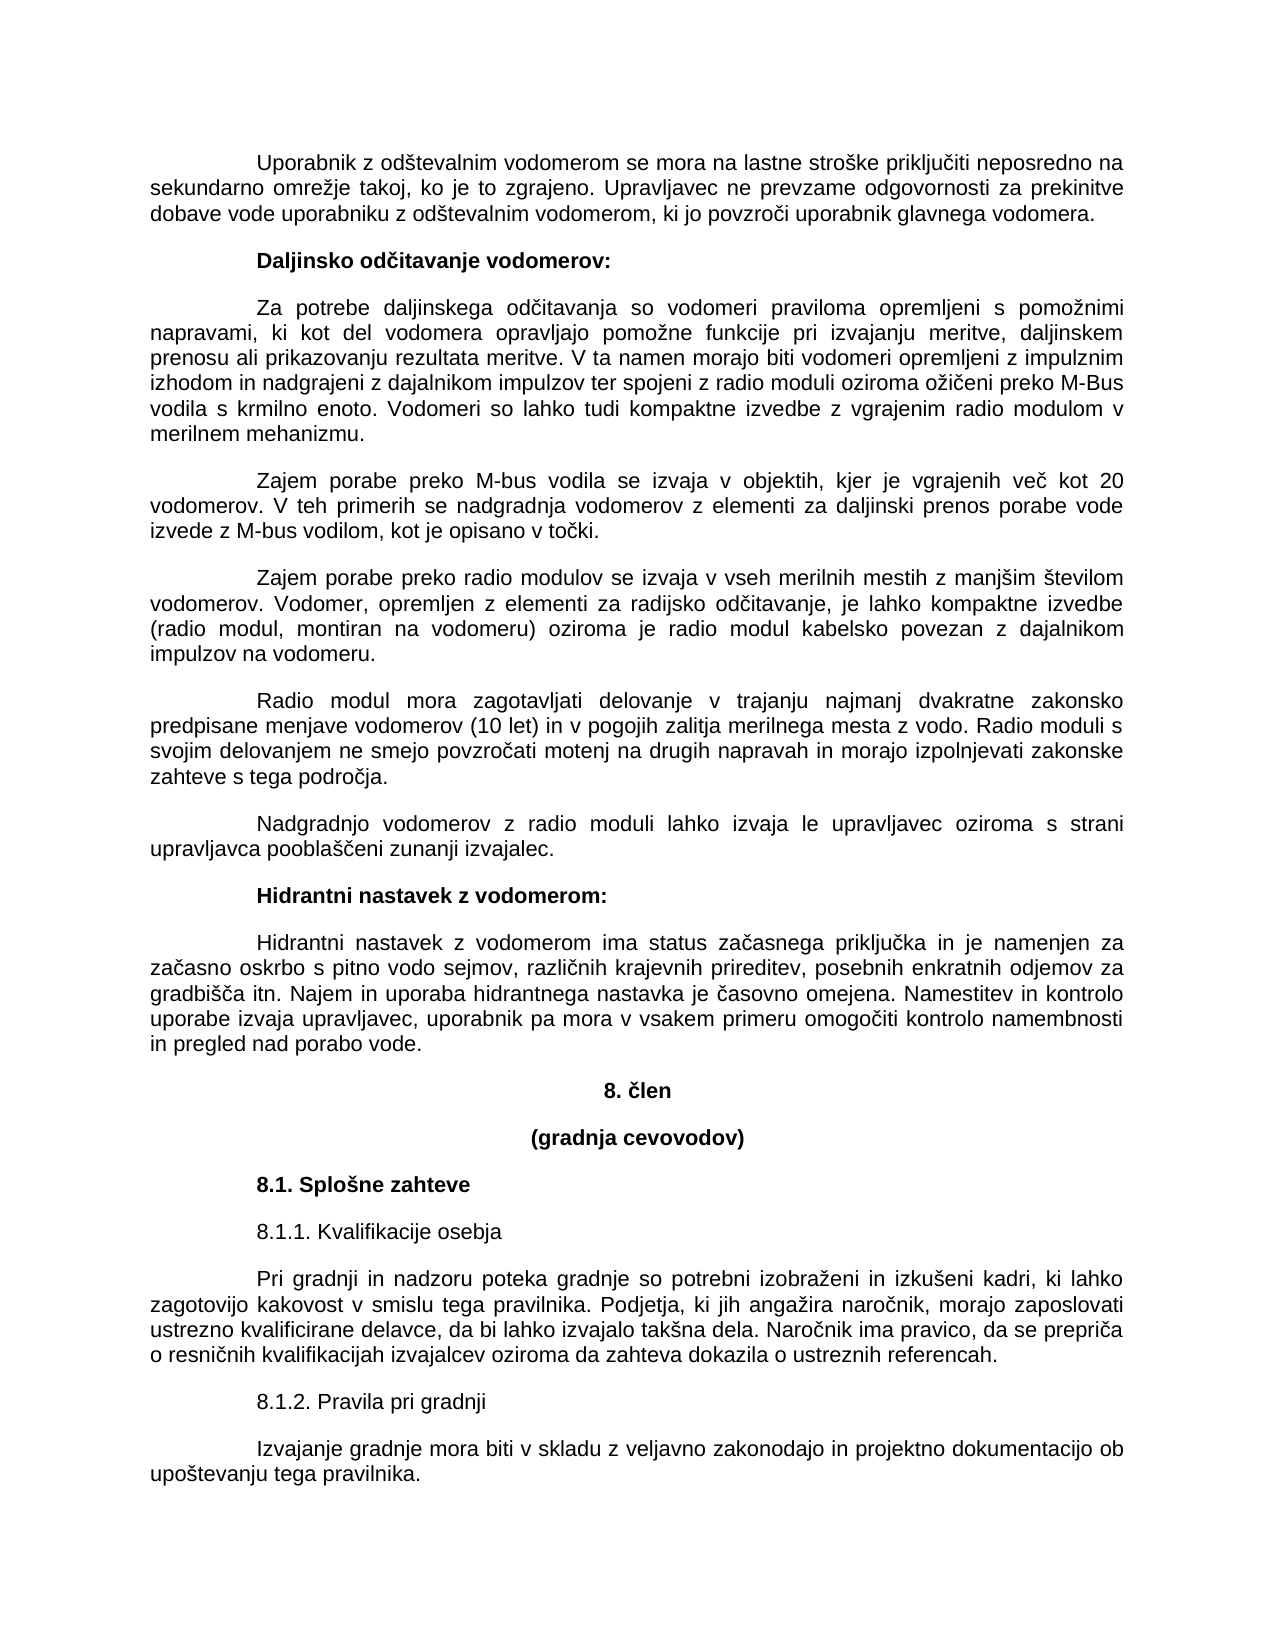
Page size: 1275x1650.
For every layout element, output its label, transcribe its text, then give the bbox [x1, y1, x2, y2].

text Hidrantni nastavek z vodomerom ima status začasnega priključka in je namenjen za začasno oskrbo s pitno vodo sejmov, različnih krajevnih prireditev, posebnih enkratnih odjemov za gradbišča itn. Najem in uporaba hidrantnega nastavka je časovno omejena. Namestitev in kontrolo uporabe izvaja upravljavec, uporabnik pa mora v vsakem primeru omogočiti kontrolo namembnosti in pregled nad porabo vode. [150, 930, 1125, 1056]
text Izvajanje gradnje mora biti v skladu z veljavno zakonodajo in projektno dokumentacijo ob upoštevanju tega pravilnika. [150, 1436, 1125, 1486]
text Nadgradnjo vodomerov z radio moduli lahko izvaja le upravljavec oziroma s strani upravljavca pooblaščeni zunanji izvajalec. [150, 811, 1125, 861]
text 8. člen [150, 1057, 1125, 1103]
text Radio modul mora zagotavljati delovanje v trajanju najmanj dvakratne zakonsko predpisane menjave vodomerov (10 let) in v pogojih zalitja merilnega mesta z vodo. Radio moduli s svojim delovanjem ne smejo povzročati motenj na drugih napravah in morajo izpolnjevati zakonske zahteve s tega področja. [150, 688, 1125, 789]
text Zajem porabe preko M-bus vodila se izvaja v objektih, kjer je vgrajenih več kot 20 vodomerov. V teh primerih se nadgradnja vodomerov z elementi za daljinski prenos porabe vode izvede z M-bus vodilom, kot je opisano v točki. [150, 468, 1125, 543]
text Uporabnik z odštevalnim vodomerom se mora na lastne stroške priključiti neposredno na sekundarno omrežje takoj, ko je to zgrajeno. Upravljavec ne prevzame odgovornosti za prekinitve dobave vode uporabniku z odštevalnim vodomerom, ki jo povzroči uporabnik glavnega vodomera. [150, 150, 1125, 226]
text Pri gradnji in nadzoru poteka gradnje so potrebni izobraženi in izkušeni kadri, ki lahko zagotovijo kakovost v smislu tega pravilnika. Podjetja, ki jih angažira naročnik, morajo zaposlovati ustrezno kvalificirane delavce, da bi lahko izvajalo takšna dela. Naročnik ima pravico, da se prepriča o resničnih kvalifikacijah izvajalcev oziroma da zahteva dokazila o ustreznih referencah. [150, 1266, 1125, 1367]
text Daljinsko odčitavanje vodomerov: [150, 247, 1125, 273]
text Zajem porabe preko radio modulov se izvaja v vseh merilnih mestih z manjšim številom vodomerov. Vodomer, opremljen z elementi za radijsko odčitavanje, je lahko kompaktne izvedbe (radio modul, montiran na vodomeru) oziroma je radio modul kabelsko povezan z dajalnikom impulzov na vodomeru. [150, 565, 1125, 666]
text 8.1. Splošne zahteve [150, 1172, 1125, 1197]
text (gradnja cevovodov) [150, 1104, 1125, 1150]
text 8.1.1. Kvalifikacije osebja [150, 1219, 1125, 1244]
text 8.1.2. Pravila pri gradnji [150, 1389, 1125, 1414]
text Za potrebe daljinskega odčitavanja so vodomeri praviloma opremljeni s pomožnimi napravami, ki kot del vodomera opravljajo pomožne funkcije pri izvajanju meritve, daljinskem prenosu ali prikazovanju rezultata meritve. V ta namen morajo biti vodomeri opremljeni z impulznim izhodom in nadgrajeni z dajalnikom impulzov ter spojeni z radio moduli oziroma ožičeni preko M-Bus vodila s krmilno enoto. Vodomeri so lahko tudi kompaktne izvedbe z vgrajenim radio modulom v merilnem mehanizmu. [150, 294, 1125, 446]
text Hidrantni nastavek z vodomerom: [150, 883, 1125, 908]
